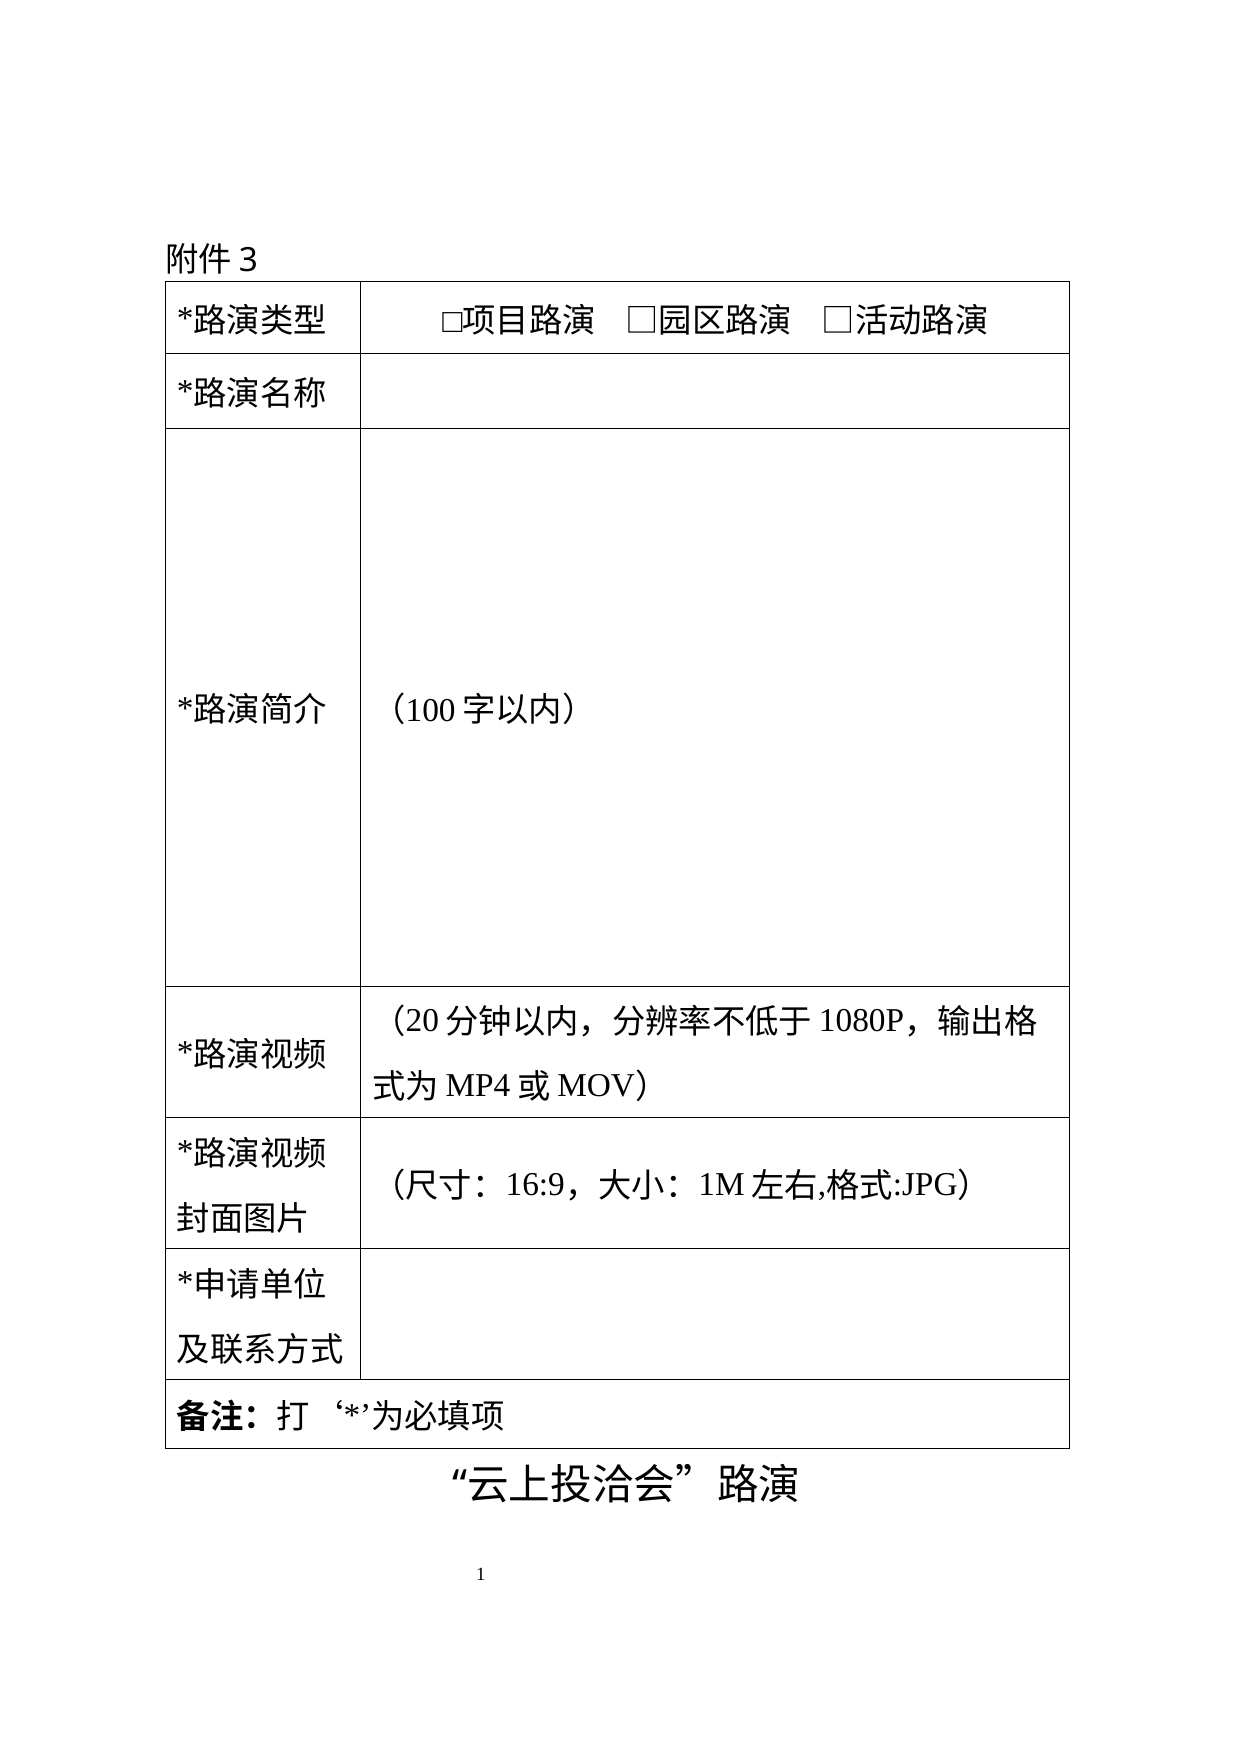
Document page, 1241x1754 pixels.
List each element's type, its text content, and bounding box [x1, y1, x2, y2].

table_cell *申请单位及联系方式 [166, 1249, 360, 1379]
text 附件3 [165, 233, 1087, 281]
table_cell *路演视频封面图片 [166, 1118, 360, 1248]
table_cell 备注：打‘*’为必填项 [166, 1380, 1069, 1448]
table_cell （100字以内） [361, 429, 1069, 986]
table_cell *路演名称 [166, 354, 360, 428]
table_cell *路演视频 [166, 987, 360, 1117]
text “云上投洽会”路演 [165, 1449, 1087, 1514]
table_cell [361, 1249, 1069, 1379]
table_cell （20分钟以内，分辨率不低于1080P，输出格式为MP4或MOV） [361, 987, 1069, 1117]
table_header □项目路演 □园区路演 □活动路演 [361, 282, 1069, 353]
table_header *路演类型 [166, 282, 360, 353]
table_cell [361, 354, 1069, 428]
table_cell *路演简介 [166, 429, 360, 986]
table_cell （尺寸：16:9，大小：1M左右,格式:JPG） [361, 1118, 1069, 1248]
